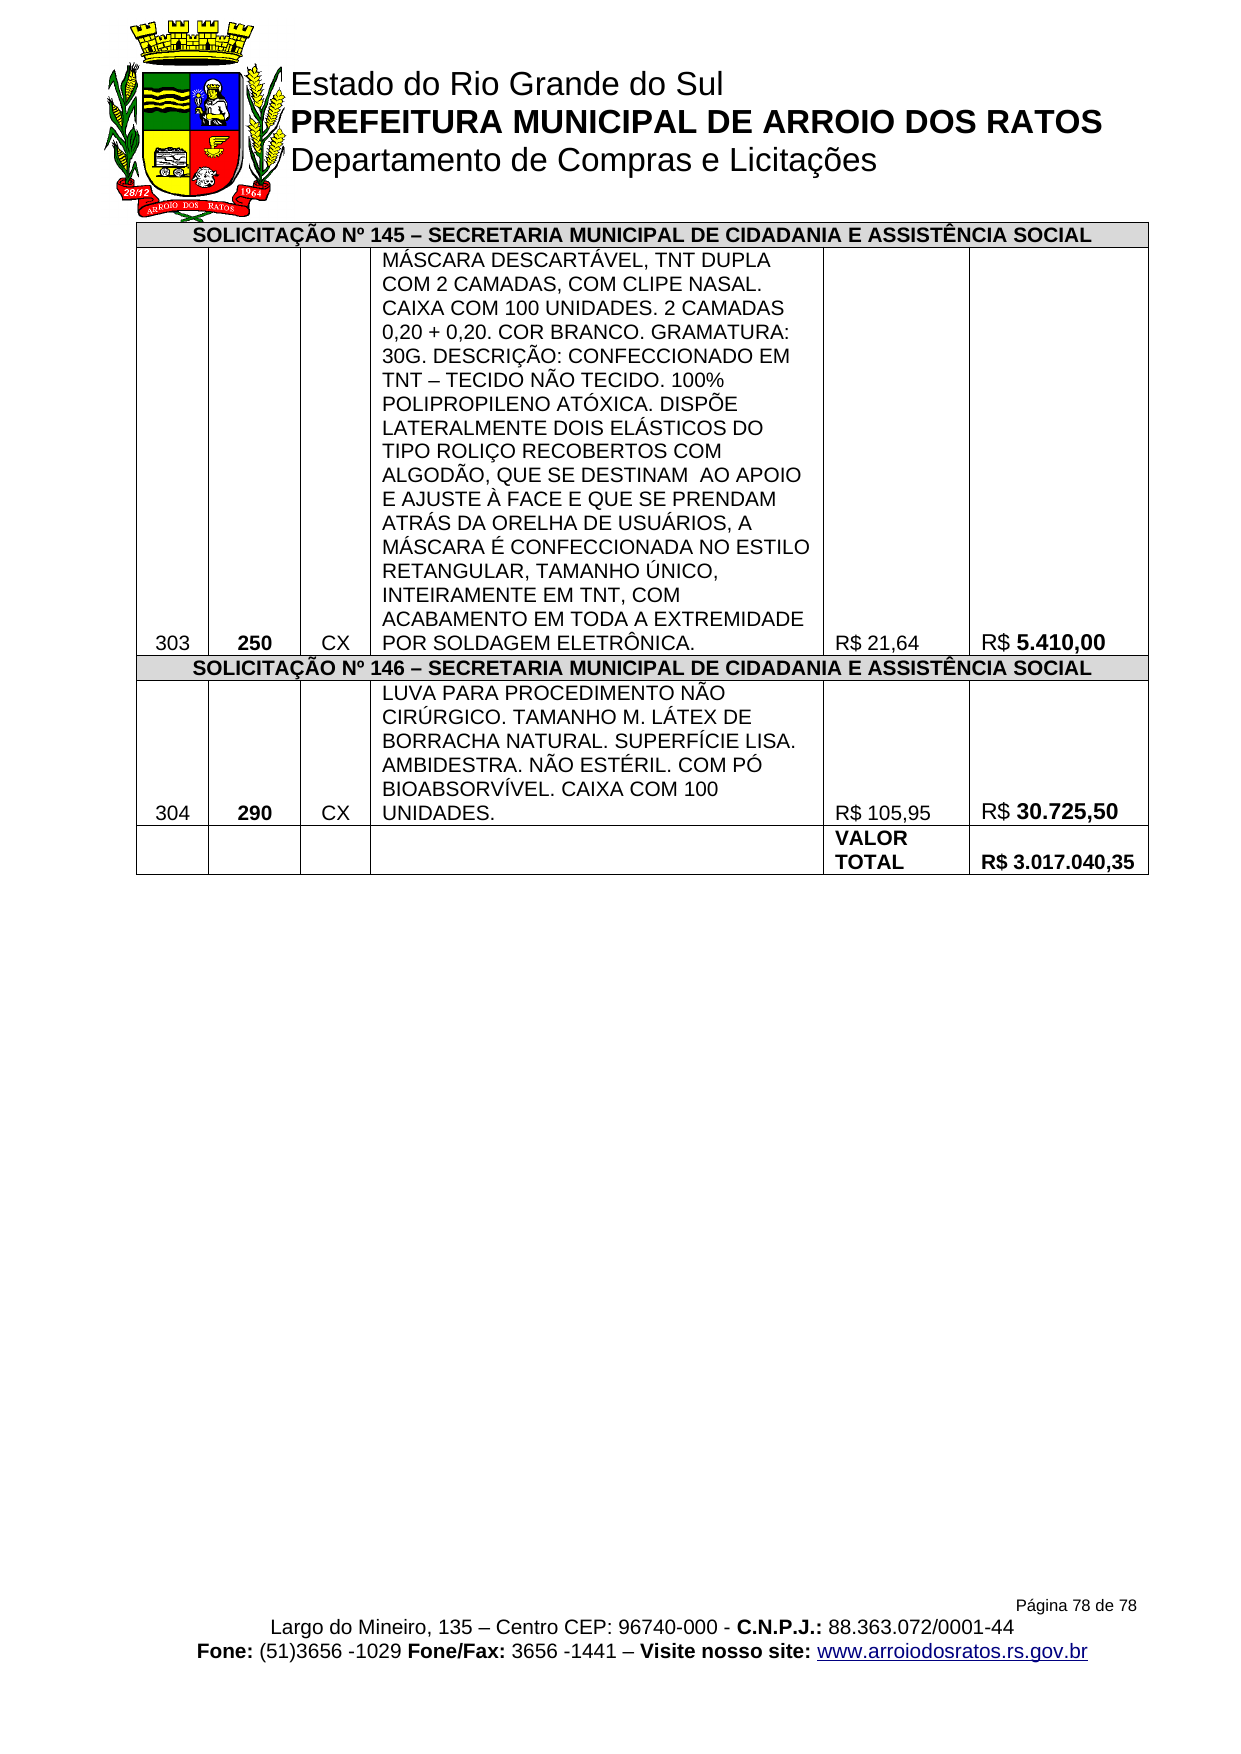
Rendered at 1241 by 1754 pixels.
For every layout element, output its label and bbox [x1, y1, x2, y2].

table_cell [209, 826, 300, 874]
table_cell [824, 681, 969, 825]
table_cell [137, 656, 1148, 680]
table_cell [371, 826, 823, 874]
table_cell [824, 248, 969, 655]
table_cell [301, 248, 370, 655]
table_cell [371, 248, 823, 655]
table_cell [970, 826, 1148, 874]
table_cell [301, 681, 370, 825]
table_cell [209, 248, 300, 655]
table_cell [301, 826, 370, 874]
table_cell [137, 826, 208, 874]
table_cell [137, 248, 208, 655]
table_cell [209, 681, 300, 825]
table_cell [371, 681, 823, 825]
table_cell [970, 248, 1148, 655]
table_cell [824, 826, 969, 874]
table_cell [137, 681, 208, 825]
picture [101, 18, 295, 225]
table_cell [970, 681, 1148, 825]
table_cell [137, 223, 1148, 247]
